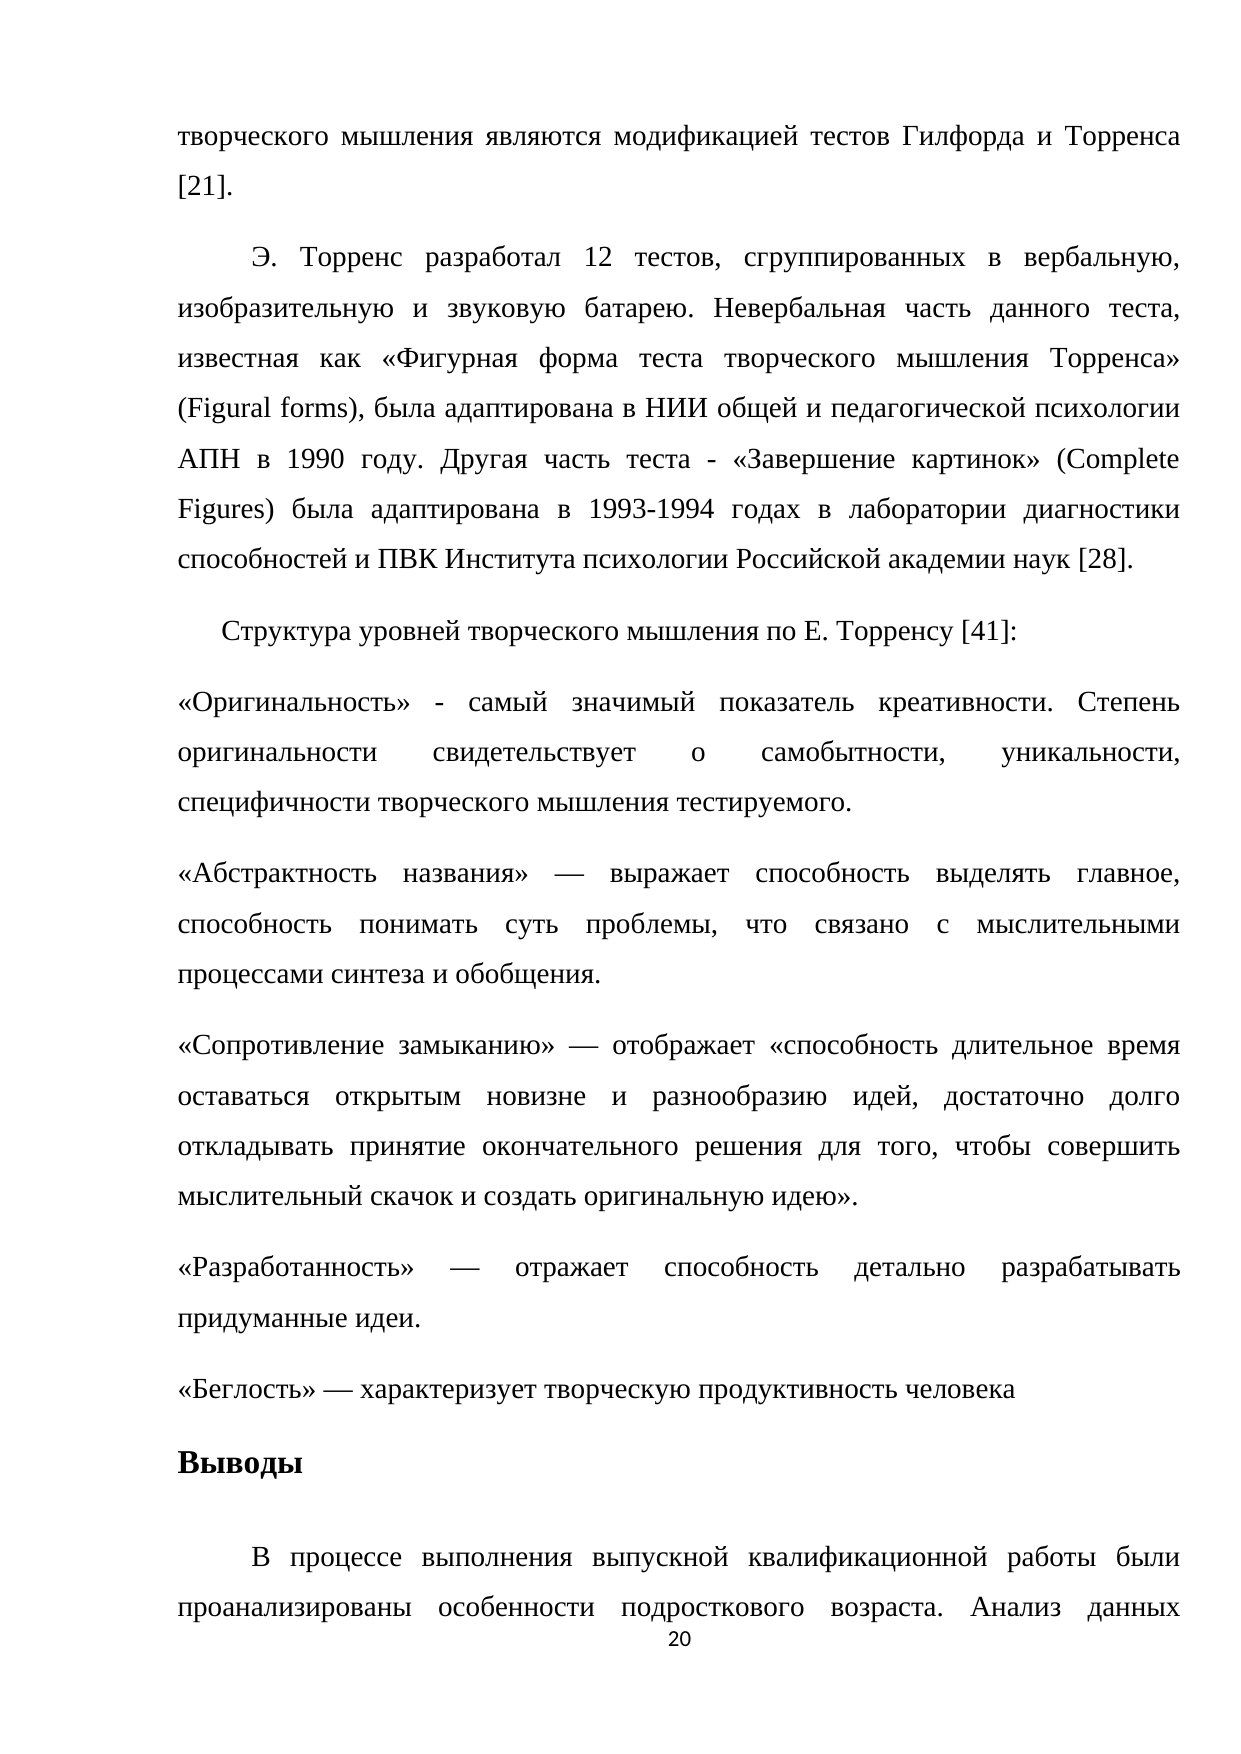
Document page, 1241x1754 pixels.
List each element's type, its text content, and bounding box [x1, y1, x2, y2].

text «Беглость» — характеризует творческую продуктивность человека [177, 1371, 1181, 1404]
text Структура уровней творческого мышления по Е. Торренсу [41]: [177, 613, 1181, 646]
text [177, 118, 1181, 202]
text «Разработанность» — отражает способность детально разрабатывать придуманные идеи. [177, 1249, 1181, 1333]
subtitle Выводы [177, 1442, 1181, 1480]
text «Абстрактность названия» — выражает способность выделять главное, способность понимать суть проблемы, что связано с мыслительными процессами синтеза и обобщения. [177, 856, 1181, 990]
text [177, 1539, 1181, 1623]
text «Оригинальность» - самый значимый показатель креативности. Степень оригинальности свидетельствует о самобытности, уникальности, специфичности творческого мышления тестируемого. [177, 684, 1181, 818]
text «Сопротивление замыканию» — отображает «способность длительное время оставаться открытым новизне и разнообразию идей, достаточно долго откладывать принятие окончательного решения для того, чтобы совершить мыслительный скачок и создать оригинальную идею». [177, 1027, 1181, 1212]
text Э. Торренс разработал 12 тестов, сгруппированных в вербальную, изобразительную и звуковую батарею. Невербальная часть данного теста, известная как «Фигурная форма теста творческого мышления Торренса» (Figural forms), была адаптирована в НИИ общей и педагогической психологии АПН в 1990 году. Другая часть теста - «Завершение картинок» (Complete Figures) была адаптирована в 1993-1994 годах в лаборатории диагностики способностей и ПВК Института психологии Российской академии наук [28]. [177, 239, 1181, 575]
